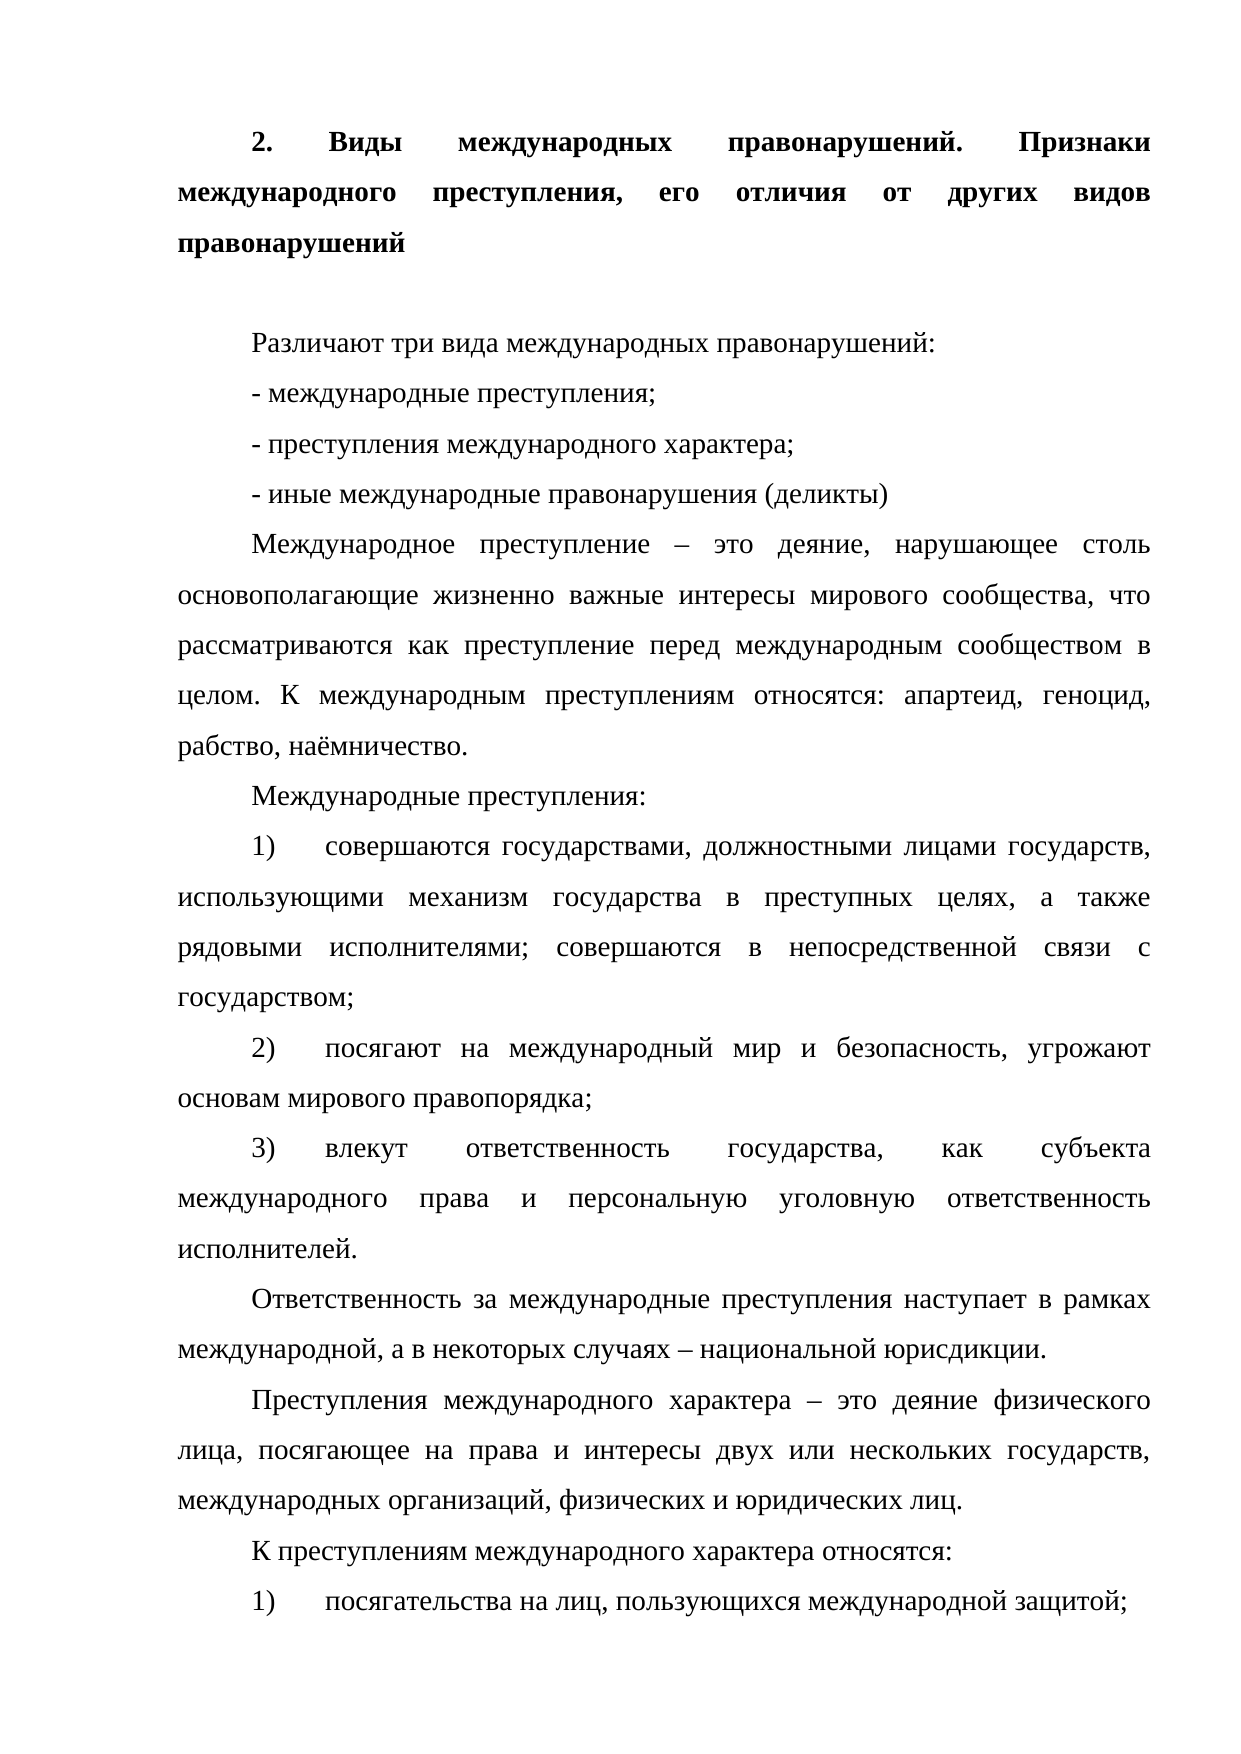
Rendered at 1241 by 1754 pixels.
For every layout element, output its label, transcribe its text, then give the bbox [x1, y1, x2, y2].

text Различают три вида международных правонарушений: [177, 325, 1152, 359]
list посягают на международный мир и безопасность, угрожают основам мирового правопорядка; [177, 1030, 1152, 1113]
list Преступления международного характера – это деяние физического лица, посягающее на права и интересы двух или нескольких государств, международных организаций, физических и юридических лиц. [177, 1382, 1152, 1516]
text - международные преступления; [177, 376, 1152, 409]
list совершаются государствами, должностными лицами государств, использующими механизм государства в преступных целях, а также рядовыми исполнителями; совершаются в непосредственной связи с государством; [177, 828, 1152, 1013]
text Международное преступление – это деяние, нарушающее столь основополагающие жизненно важные интересы мирового сообщества, что рассматриваются как преступление перед международным сообществом в целом. К международным преступлениям относятся: апартеид, геноцид, рабство, наёмничество. [177, 527, 1152, 761]
list Ответственность за международные преступления наступает в рамках международной, а в некоторых случаях – национальной юрисдикции. [177, 1281, 1152, 1365]
list К преступлениям международного характера относятся: [177, 1533, 1152, 1566]
text 2. Виды международных правонарушений. Признаки международного преступления, его отличия от других видов правонарушений [177, 124, 1152, 258]
text - иные международные правонарушения (деликты) [177, 476, 1152, 510]
list посягательства на лиц, пользующихся международной защитой; [177, 1583, 1152, 1617]
text - преступления международного характера; [177, 426, 1152, 459]
list влекут ответственность государства, как субъекта международного права и персональную уголовную ответственность исполнителей. [177, 1130, 1152, 1264]
text Международные преступления: [177, 778, 1152, 812]
